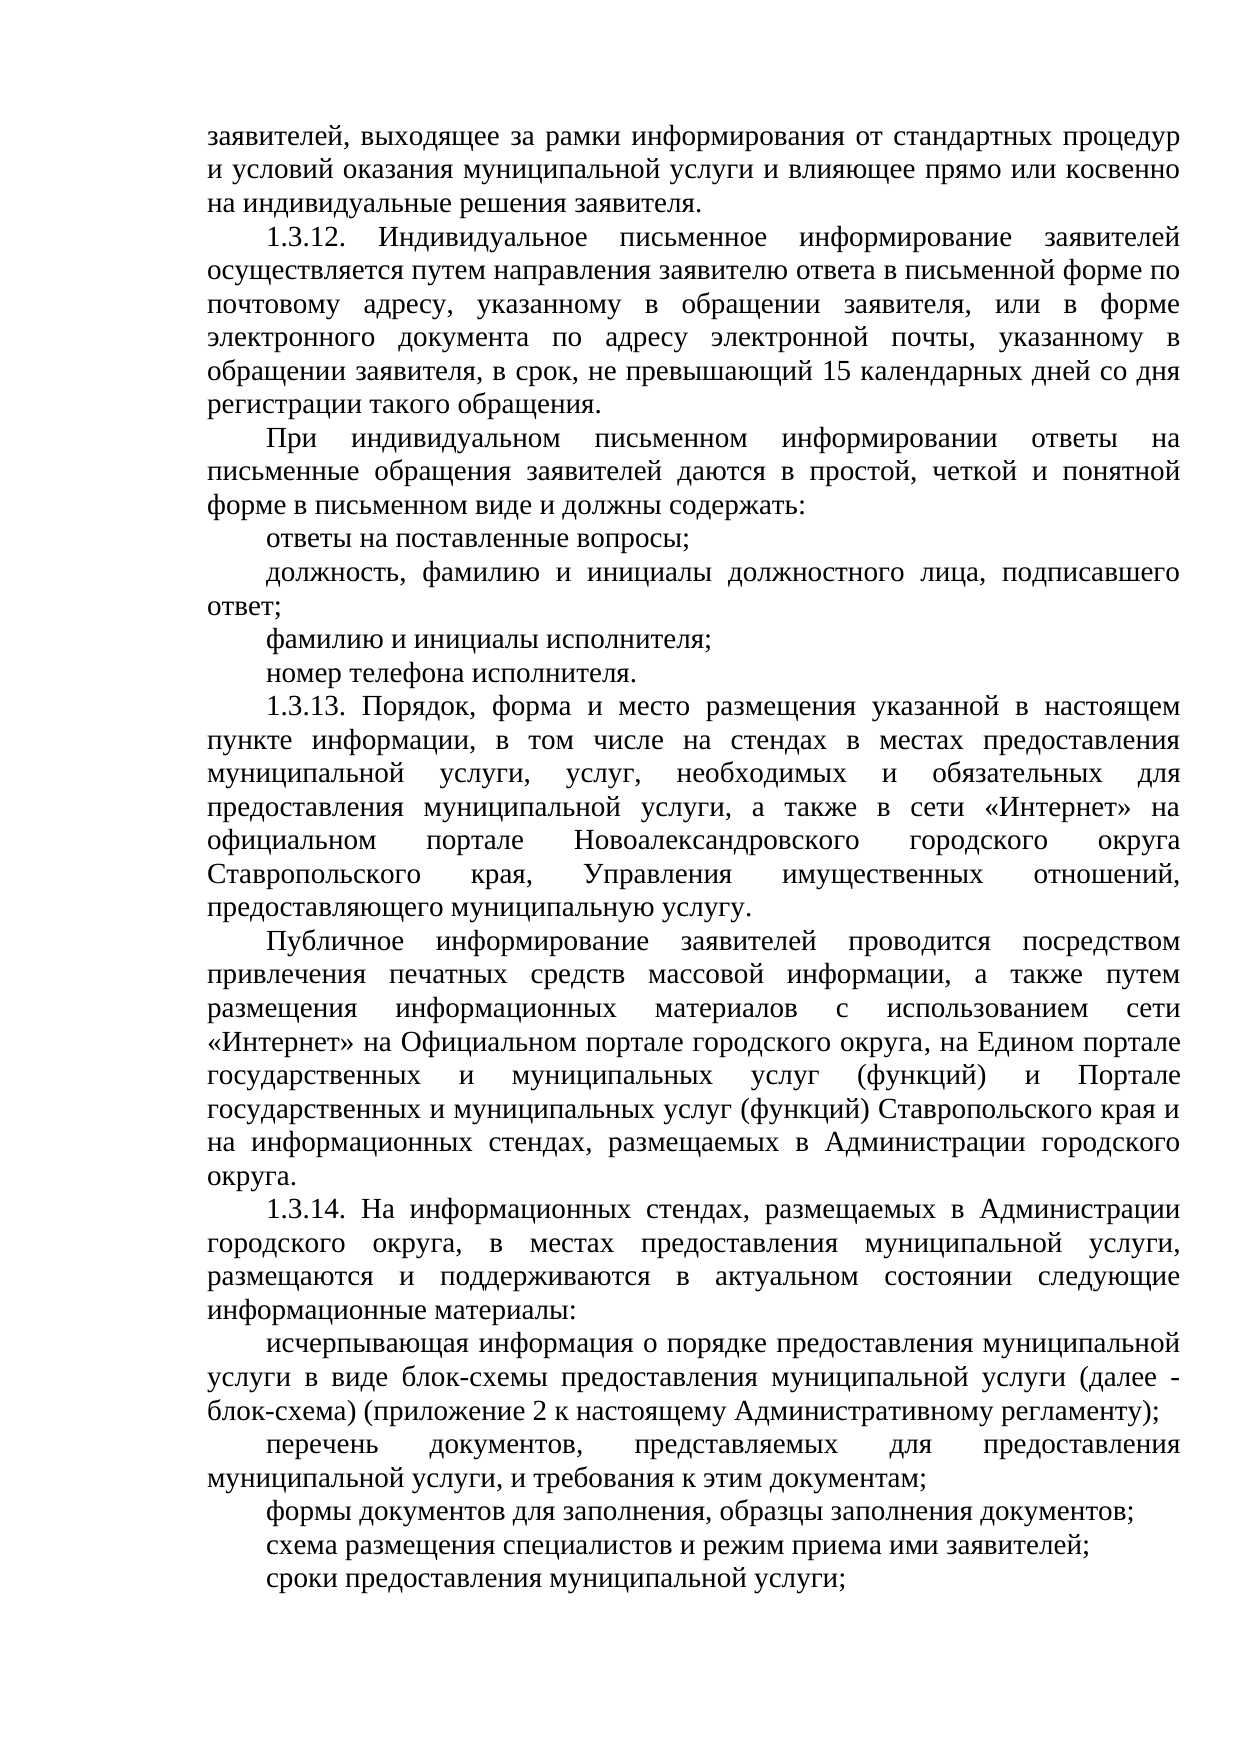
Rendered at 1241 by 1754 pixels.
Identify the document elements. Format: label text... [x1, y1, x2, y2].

text формы документов для заполнения, образцы заполнения документов; [207, 1493, 1181, 1527]
text 1.3.13. Порядок, форма и место размещения указанной в настоящем пункте информации, в том числе на стендах в местах предоставления муниципальной услуги, услуг, необходимых и обязательных для предоставления муниципальной услуги, а также в сети «Интернет» на официальном портале Новоалександровского городского округа Ставропольского края, Управления имущественных отношений, предоставляющего муниципальную услугу. [207, 688, 1181, 923]
text схема размещения специалистов и режим приема ими заявителей; [207, 1527, 1181, 1560]
text 1.3.12. Индивидуальное письменное информирование заявителей осуществляется путем направления заявителю ответа в письменной форме по почтовому адресу, указанному в обращении заявителя, или в форме электронного документа по адресу электронной почты, указанному в обращении заявителя, в срок, не превышающий 15 календарных дней со дня регистрации такого обращения. [207, 219, 1181, 420]
text фамилию и инициалы исполнителя; [207, 621, 1181, 655]
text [207, 118, 1181, 219]
text Публичное информирование заявителей проводится посредством привлечения печатных средств массовой информации, а также путем размещения информационных материалов с использованием сети «Интернет» на Официальном портале городского округа, на Едином портале государственных и муниципальных услуг (функций) и Портале государственных и муниципальных услуг (функций) Ставропольского края и на информационных стендах, размещаемых в Администрации городского округа. [207, 923, 1181, 1191]
text номер телефона исполнителя. [207, 655, 1181, 688]
text При индивидуальном письменном информировании ответы на письменные обращения заявителей даются в простой, четкой и понятной форме в письменном виде и должны содержать: [207, 420, 1181, 521]
text исчерпывающая информация о порядке предоставления муниципальной услуги в виде блок-схемы предоставления муниципальной услуги (далее - блок-схема) (приложение 2 к настоящему Административному регламенту); [207, 1326, 1181, 1426]
text перечень документов, представляемых для предоставления муниципальной услуги, и требования к этим документам; [207, 1426, 1181, 1493]
text должность, фамилию и инициалы должностного лица, подписавшего ответ; [207, 554, 1181, 621]
text 1.3.14. На информационных стендах, размещаемых в Администрации городского округа, в местах предоставления муниципальной услуги, размещаются и поддерживаются в актуальном состоянии следующие информационные материалы: [207, 1191, 1181, 1326]
text сроки предоставления муниципальной услуги; [207, 1560, 1181, 1594]
text ответы на поставленные вопросы; [207, 521, 1181, 554]
